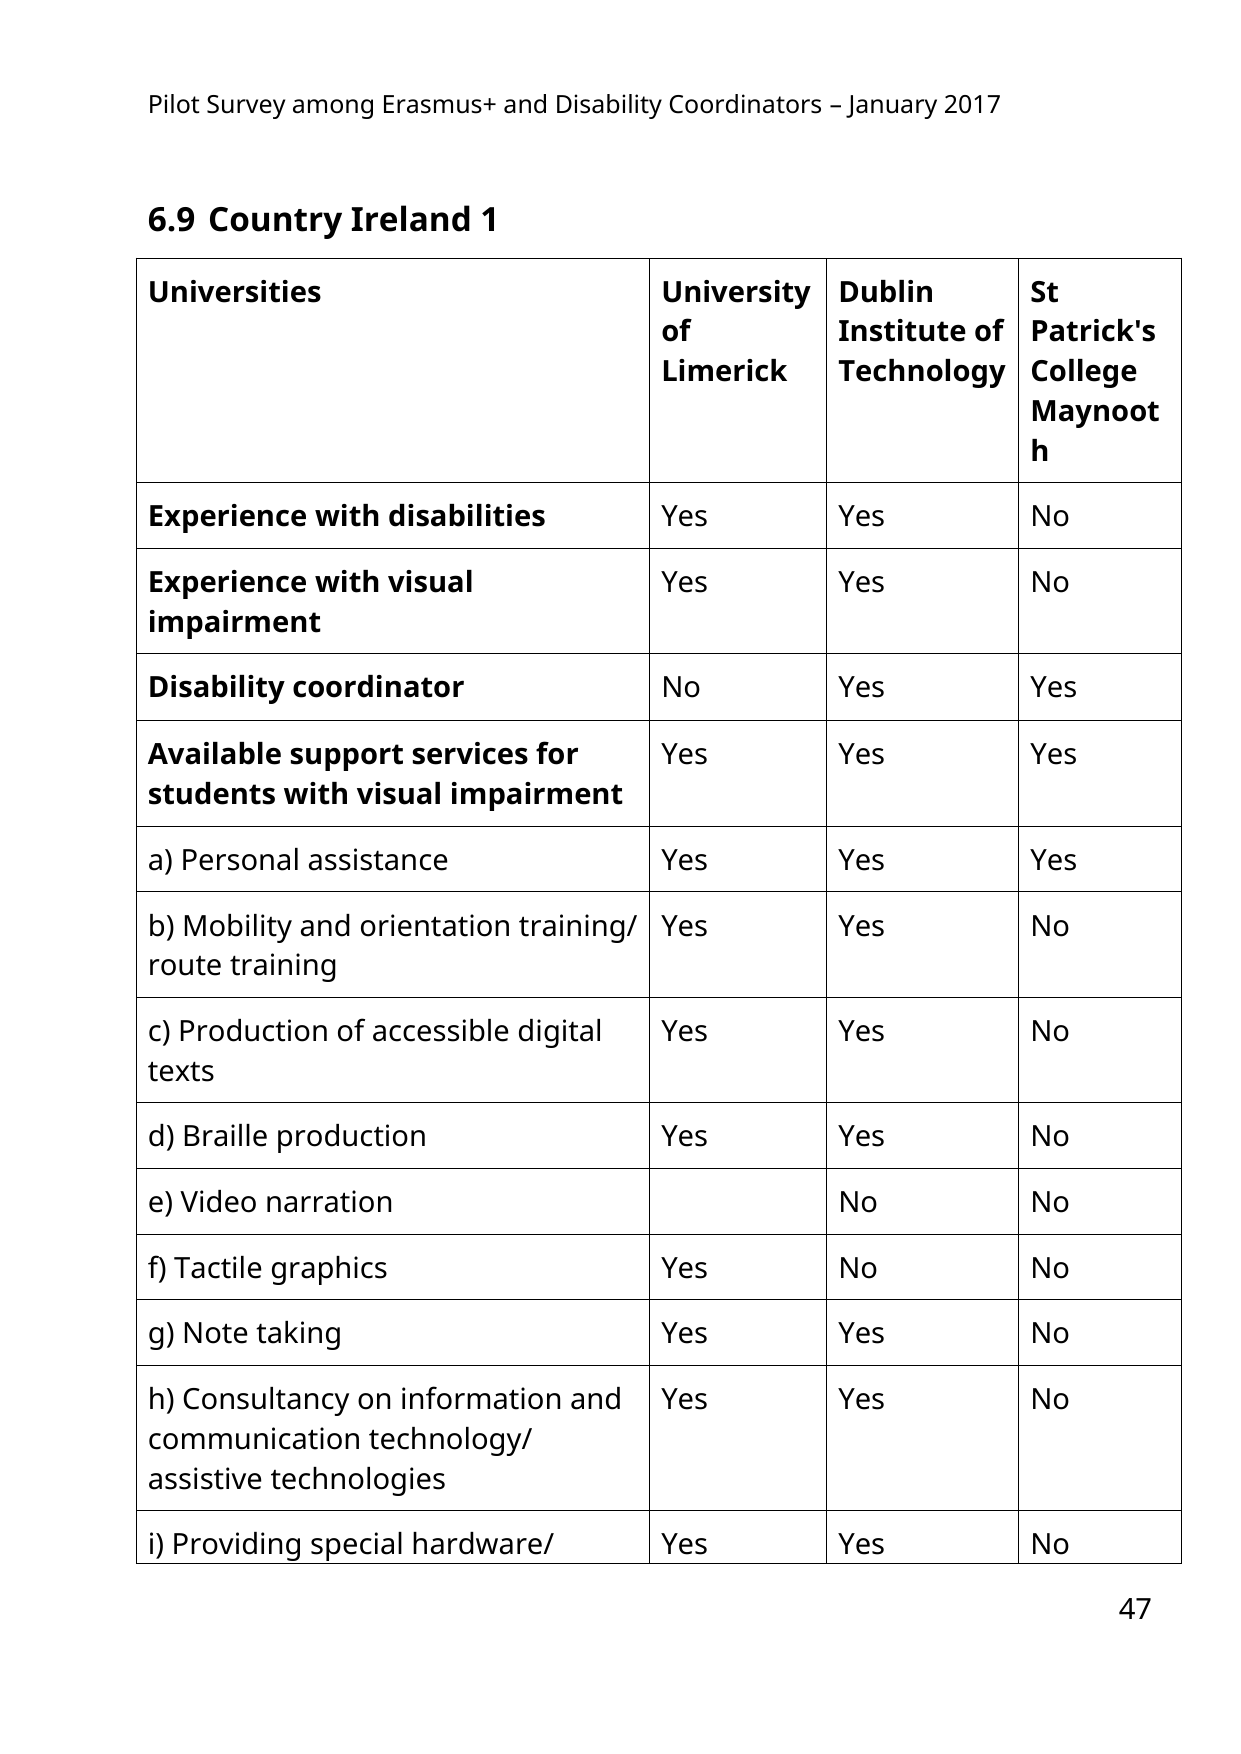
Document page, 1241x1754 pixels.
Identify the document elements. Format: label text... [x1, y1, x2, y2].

table_cell Yes [827, 827, 1018, 891]
table_cell Yes [650, 892, 826, 997]
table_cell No [1019, 1366, 1181, 1510]
table_cell No [1019, 1103, 1181, 1168]
table_cell No [1019, 1235, 1181, 1299]
table_cell No [1019, 483, 1181, 548]
table_cell e) Video narration [137, 1169, 649, 1233]
table_cell c) Production of accessible digital texts [137, 998, 649, 1102]
table_cell Yes [650, 721, 826, 826]
table_cell Disability coordinator [137, 654, 649, 720]
table_cell No [1019, 1169, 1181, 1233]
table_header Dublin Institute of Technology [827, 259, 1018, 482]
table_cell Yes [827, 1366, 1018, 1510]
table_cell No [650, 654, 826, 720]
table_cell d) Braille production [137, 1103, 649, 1168]
table_cell Yes [827, 892, 1018, 997]
table_cell No [1019, 892, 1181, 997]
table_cell Yes [650, 549, 826, 653]
table_cell Yes [650, 1103, 826, 1168]
table_cell Yes [650, 1235, 826, 1299]
table_cell Available support services for students with visual impairment [137, 721, 649, 826]
table_cell Yes [827, 483, 1018, 548]
table_cell No [1019, 1300, 1181, 1365]
table_cell i) Providing special hardware/ software [137, 1511, 649, 1563]
table_cell No [1019, 549, 1181, 653]
table_cell No [827, 1169, 1018, 1233]
table_cell Yes [827, 998, 1018, 1102]
table_cell a) Personal assistance [137, 827, 649, 891]
table_cell Yes [650, 1511, 826, 1563]
table_cell Yes [827, 654, 1018, 720]
table_cell Yes [650, 483, 826, 548]
table_cell h) Consultancy on information and communication technology/ assistive technologies [137, 1366, 649, 1510]
table_cell Yes [650, 998, 826, 1102]
table_header Universities [137, 259, 649, 482]
table_cell Yes [650, 1300, 826, 1365]
table_cell Yes [1019, 721, 1181, 826]
table_cell Yes [650, 1366, 826, 1510]
table_cell Experience with disabilities [137, 483, 649, 548]
table_cell No [827, 1235, 1018, 1299]
table_cell Yes [827, 1511, 1018, 1563]
table_cell Yes [827, 1103, 1018, 1168]
table_cell Yes [1019, 654, 1181, 720]
table_cell Yes [827, 549, 1018, 653]
table_cell No [1019, 998, 1181, 1102]
table_cell b) Mobility and orientation training/ route training [137, 892, 649, 997]
table_cell Experience with visual impairment [137, 549, 649, 653]
table_cell Yes [827, 1300, 1018, 1365]
table_cell Yes [650, 827, 826, 891]
table_cell g) Note taking [137, 1300, 649, 1365]
subtitle Country Ireland 1 [148, 196, 1152, 241]
table_cell [650, 1169, 826, 1233]
table_header St Patrick's College Maynooth [1019, 259, 1181, 482]
table_cell f) Tactile graphics [137, 1235, 649, 1299]
table_cell Yes [1019, 827, 1181, 891]
table_header University of Limerick [650, 259, 826, 482]
table_cell Yes [827, 721, 1018, 826]
table_cell No [1019, 1511, 1181, 1563]
